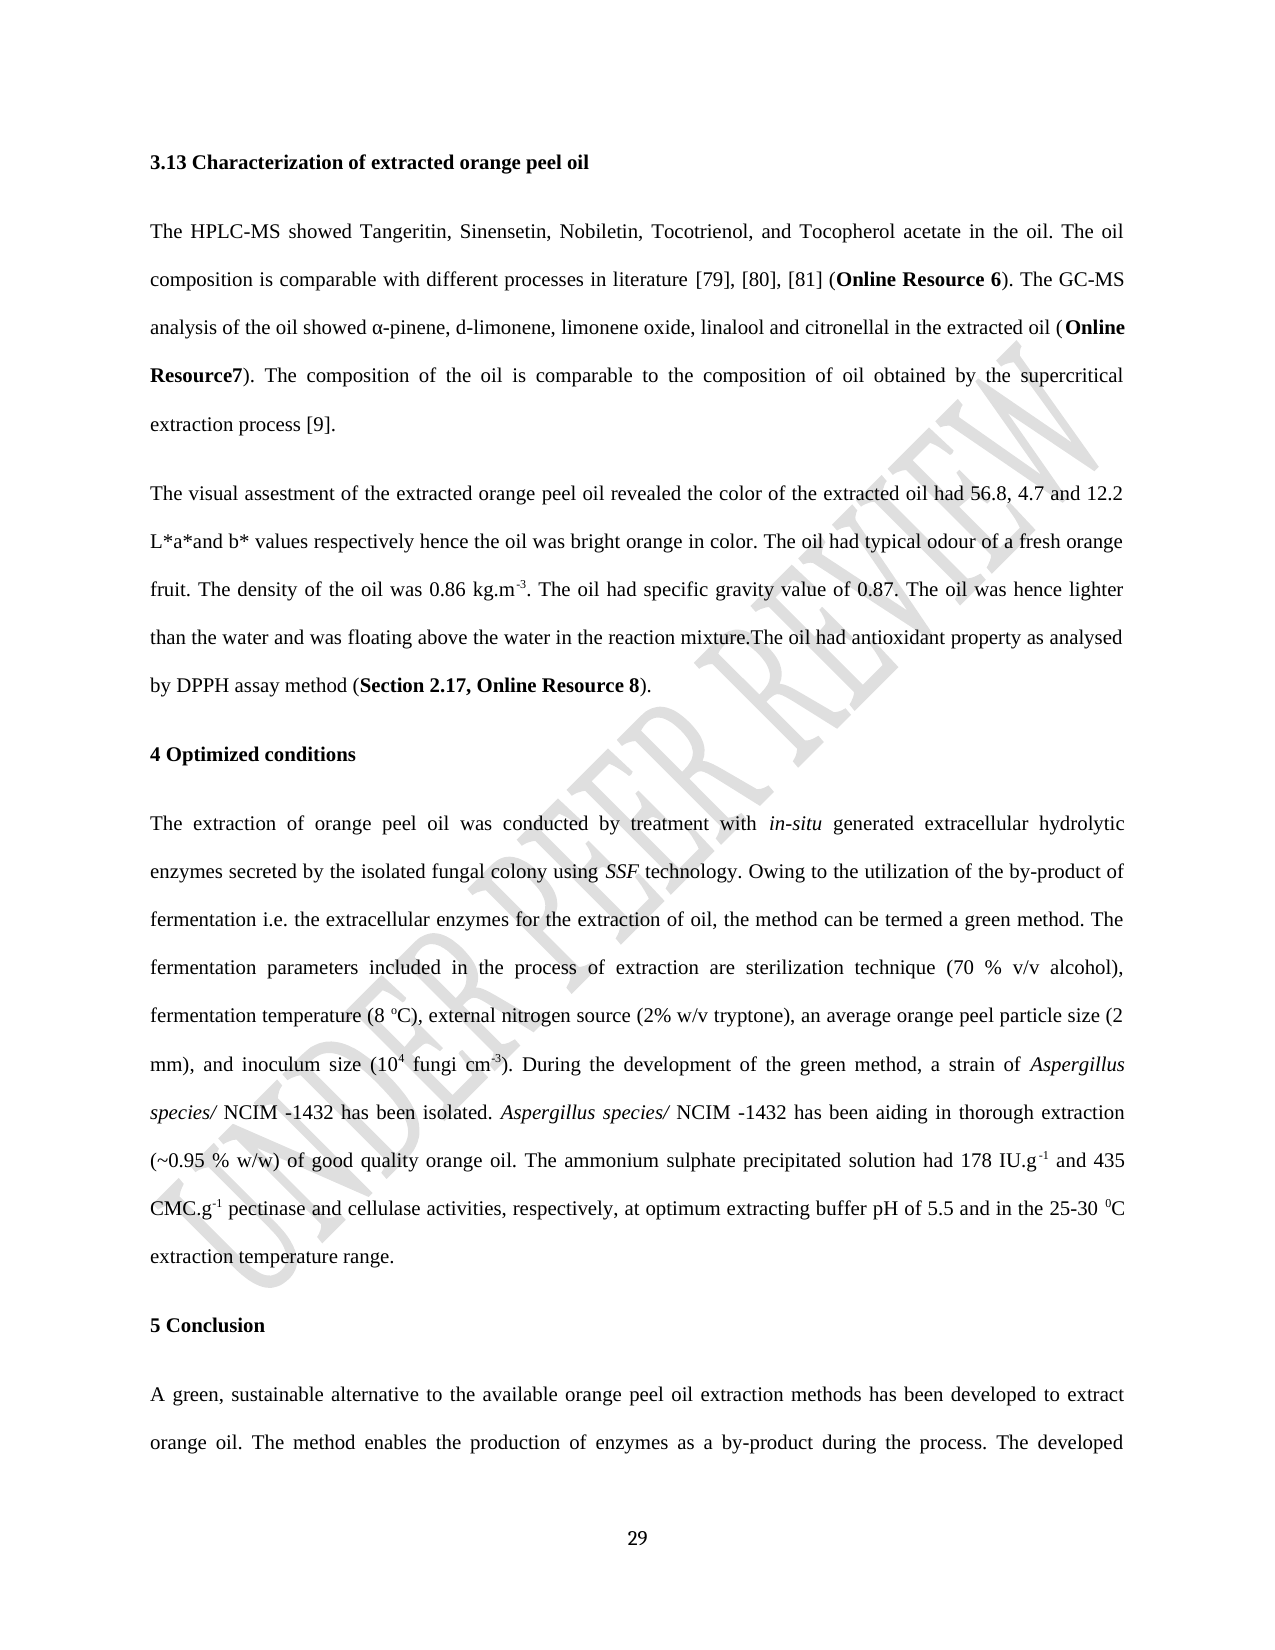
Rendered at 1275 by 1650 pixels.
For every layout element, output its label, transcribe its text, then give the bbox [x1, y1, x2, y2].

text The HPLC-MS showed Tangeritin, Sinensetin, Nobiletin, Tocotrienol, and Tocopherol acetate in the oil. The oil composition is comparable with different processes in literature [79], [80], [81] (Online Resource 6). The GC-MS analysis of the oil showed α-pinene, d-limonene, limonene oxide, linalool and citronellal in the extracted oil (Online Resource7). The composition of the oil is comparable to the composition of oil obtained by the supercritical extraction process [9]. [150, 219, 1125, 436]
text The extraction of orange peel oil was conducted by treatment with in-situ generated extracellular hydrolytic enzymes secreted by the isolated fungal colony using SSF technology. Owing to the utilization of the by-product of fermentation i.e. the extracellular enzymes for the extraction of oil, the method can be termed a green method. The fermentation parameters included in the process of extraction are sterilization technique (70 % v/v alcohol), fermentation temperature (8 oC), external nitrogen source (2% w/v tryptone), an average orange peel particle size (2 mm), and inoculum size (104 fungi cm-3). During the development of the green method, a strain of Aspergillus species/ NCIM -1432 has been isolated. Aspergillus species/ NCIM -1432 has been aiding in thorough extraction (~0.95 % w/w) of good quality orange oil. The ammonium sulphate precipitated solution had 178 IU.g-1 and 435 CMC.g-1 pectinase and cellulase activities, respectively, at optimum extracting buffer pH of 5.5 and in the 25-30 0C extraction temperature range. [150, 811, 1125, 1268]
text 3.13 Characterization of extracted orange peel oil [150, 150, 1125, 174]
text 5 Conclusion [150, 1313, 1125, 1337]
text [150, 1382, 1125, 1454]
text The visual assestment of the extracted orange peel oil revealed the color of the extracted oil had 56.8, 4.7 and 12.2 L*a*and b* values respectively hence the oil was bright orange in color. The oil had typical odour of a fresh orange fruit. The density of the oil was 0.86 kg.m-3. The oil had specific gravity value of 0.87. The oil was hence lighter than the water and was floating above the water in the reaction mixture.The oil had antioxidant property as analysed by DPPH assay method (Section 2.17, Online Resource 8). [150, 480, 1125, 697]
text 4 Optimized conditions [150, 742, 1125, 766]
